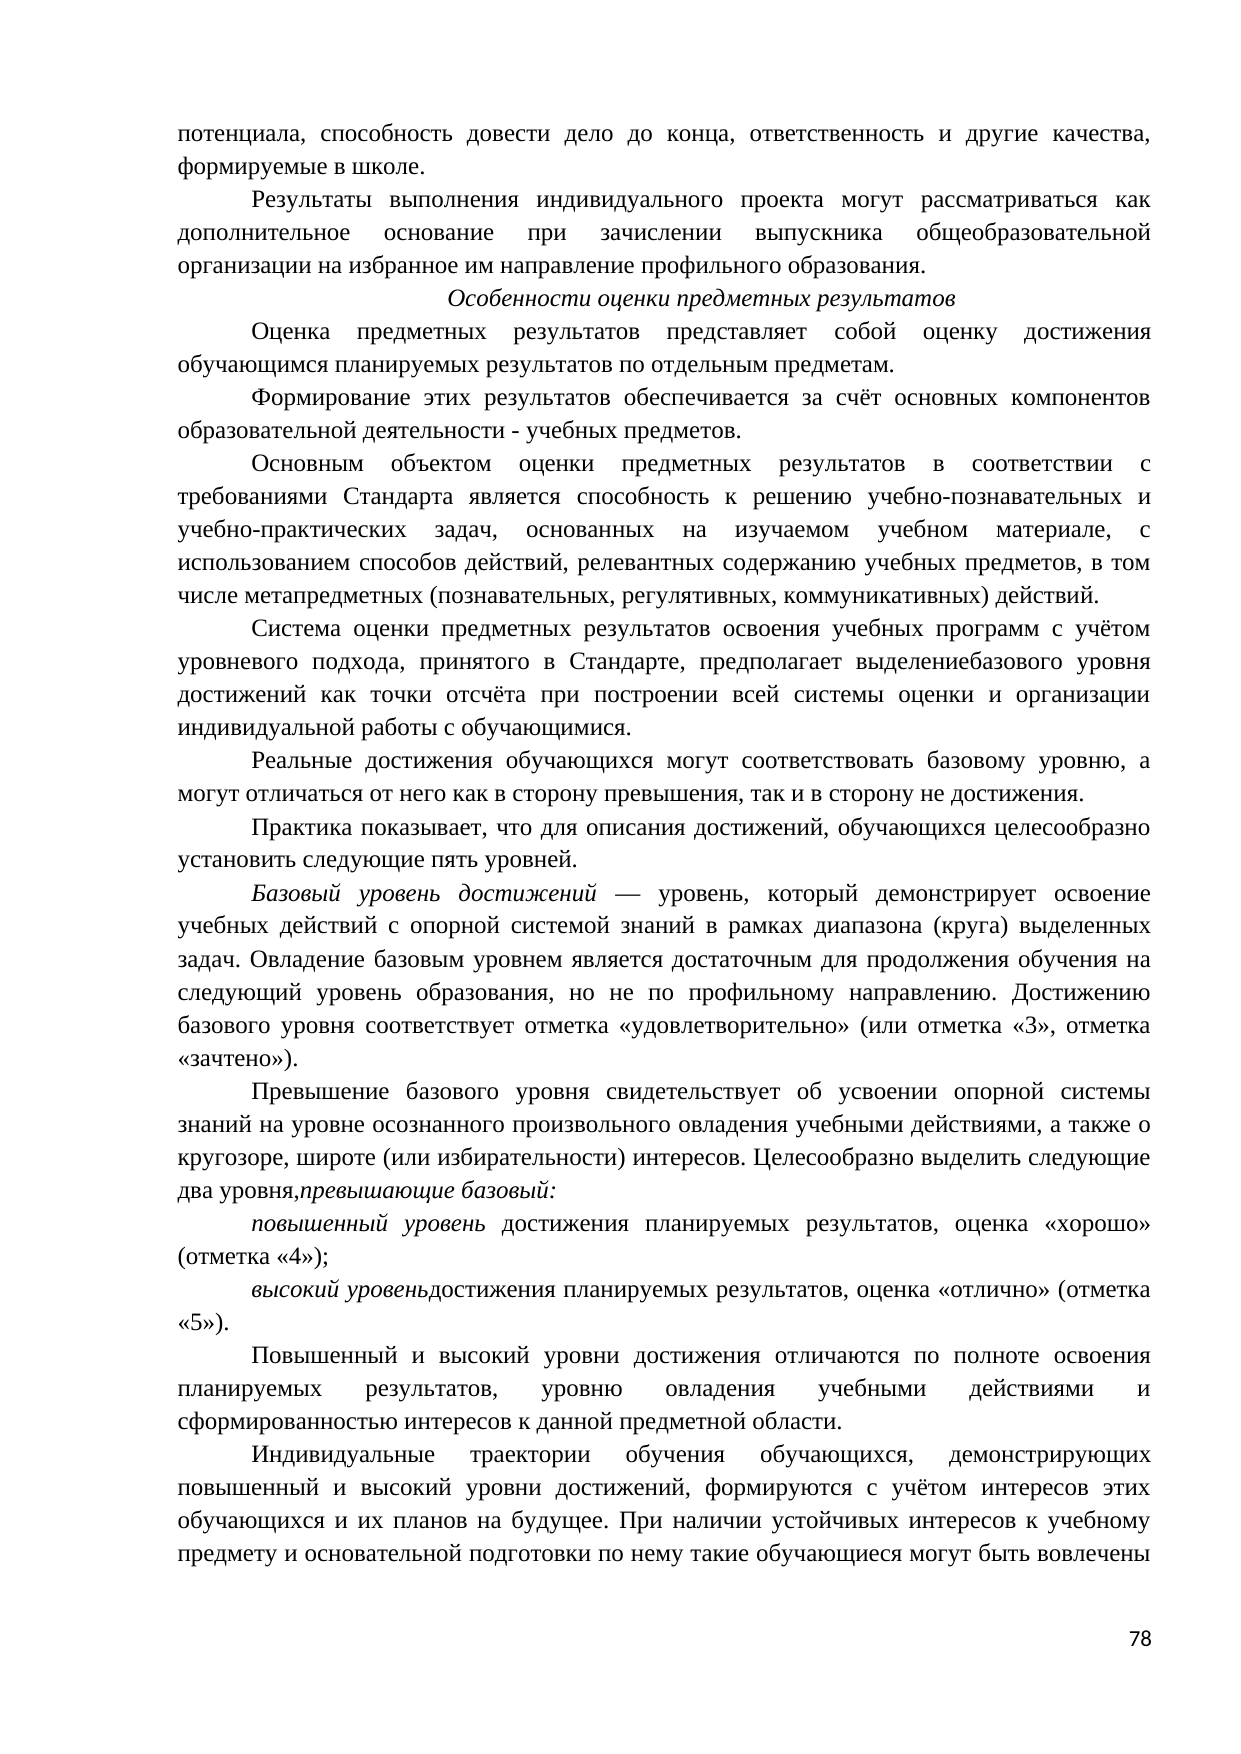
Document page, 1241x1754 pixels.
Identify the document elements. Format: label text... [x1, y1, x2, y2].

text повышенный уровень достижения планируемых результатов, оценка «хорошо» (отметка «4»); [177, 1208, 1152, 1269]
text Превышение базового уровня свидетельствует об усвоении опорной системы знаний на уровне осознанного произвольного овладения учебными действиями, а также о кругозоре, широте (или избирательности) интересов. Целесообразно выделить следующие два уровня,превышающие базовый: [177, 1076, 1152, 1203]
text Система оценки предметных результатов освоения учебных программ с учётом уровневого подхода, принятого в Стандарте, предполагает выделениебазового уровня достижений как точки отсчёта при построении всей системы оценки и организации индивидуальной работы с обучающимися. [177, 613, 1152, 741]
text Повышенный и высокий уровни достижения отличаются по полноте освоения планируемых результатов, уровню овладения учебными действиями и сформированностью интересов к данной предметной области. [177, 1340, 1152, 1435]
text Оценка предметных результатов представляет собой оценку достижения обучающимся планируемых результатов по отдельным предметам. [177, 316, 1152, 378]
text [177, 1439, 1152, 1567]
text высокий уровеньдостижения планируемых результатов, оценка «отлично» (отметка «5»). [177, 1274, 1152, 1336]
text Реальные достижения обучающихся могут соответствовать базовому уровню, а могут отличаться от него как в сторону превышения, так и в сторону не достижения. [177, 746, 1152, 807]
text Основным объектом оценки предметных результатов в соответствии с требованиями Стандарта является способность к решению учебно-познавательных и учебно-практических задач, основанных на изучаемом учебном материале, с использованием способов действий, релевантных содержанию учебных предметов, в том числе метапредметных (познавательных, регулятивных, коммуникативных) действий. [177, 448, 1152, 609]
text Базовый уровень достижений — уровень, который демонстрирует освоение учебных действий с опорной системой знаний в рамках диапазона (круга) выделенных задач. Овладение базовым уровнем является достаточным для продолжения обучения на следующий уровень образования, но не по профильному направлению. Достижению базового уровня соответствует отметка «удовлетворительно» (или отметка «3», отметка «зачтено»). [177, 878, 1152, 1071]
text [177, 118, 1152, 180]
text Практика показывает, что для описания достижений, обучающихся целесообразно установить следующие пять уровней. [177, 812, 1152, 873]
text Результаты выполнения индивидуального проекта могут рассматриваться как дополнительное основание при зачислении выпускника общеобразовательной организации на избранное им направление профильного образования. [177, 184, 1152, 279]
subtitle Особенности оценки предметных результатов [177, 283, 1152, 312]
text Формирование этих результатов обеспечивается за счёт основных компонентов образовательной деятельности - учебных предметов. [177, 382, 1152, 444]
